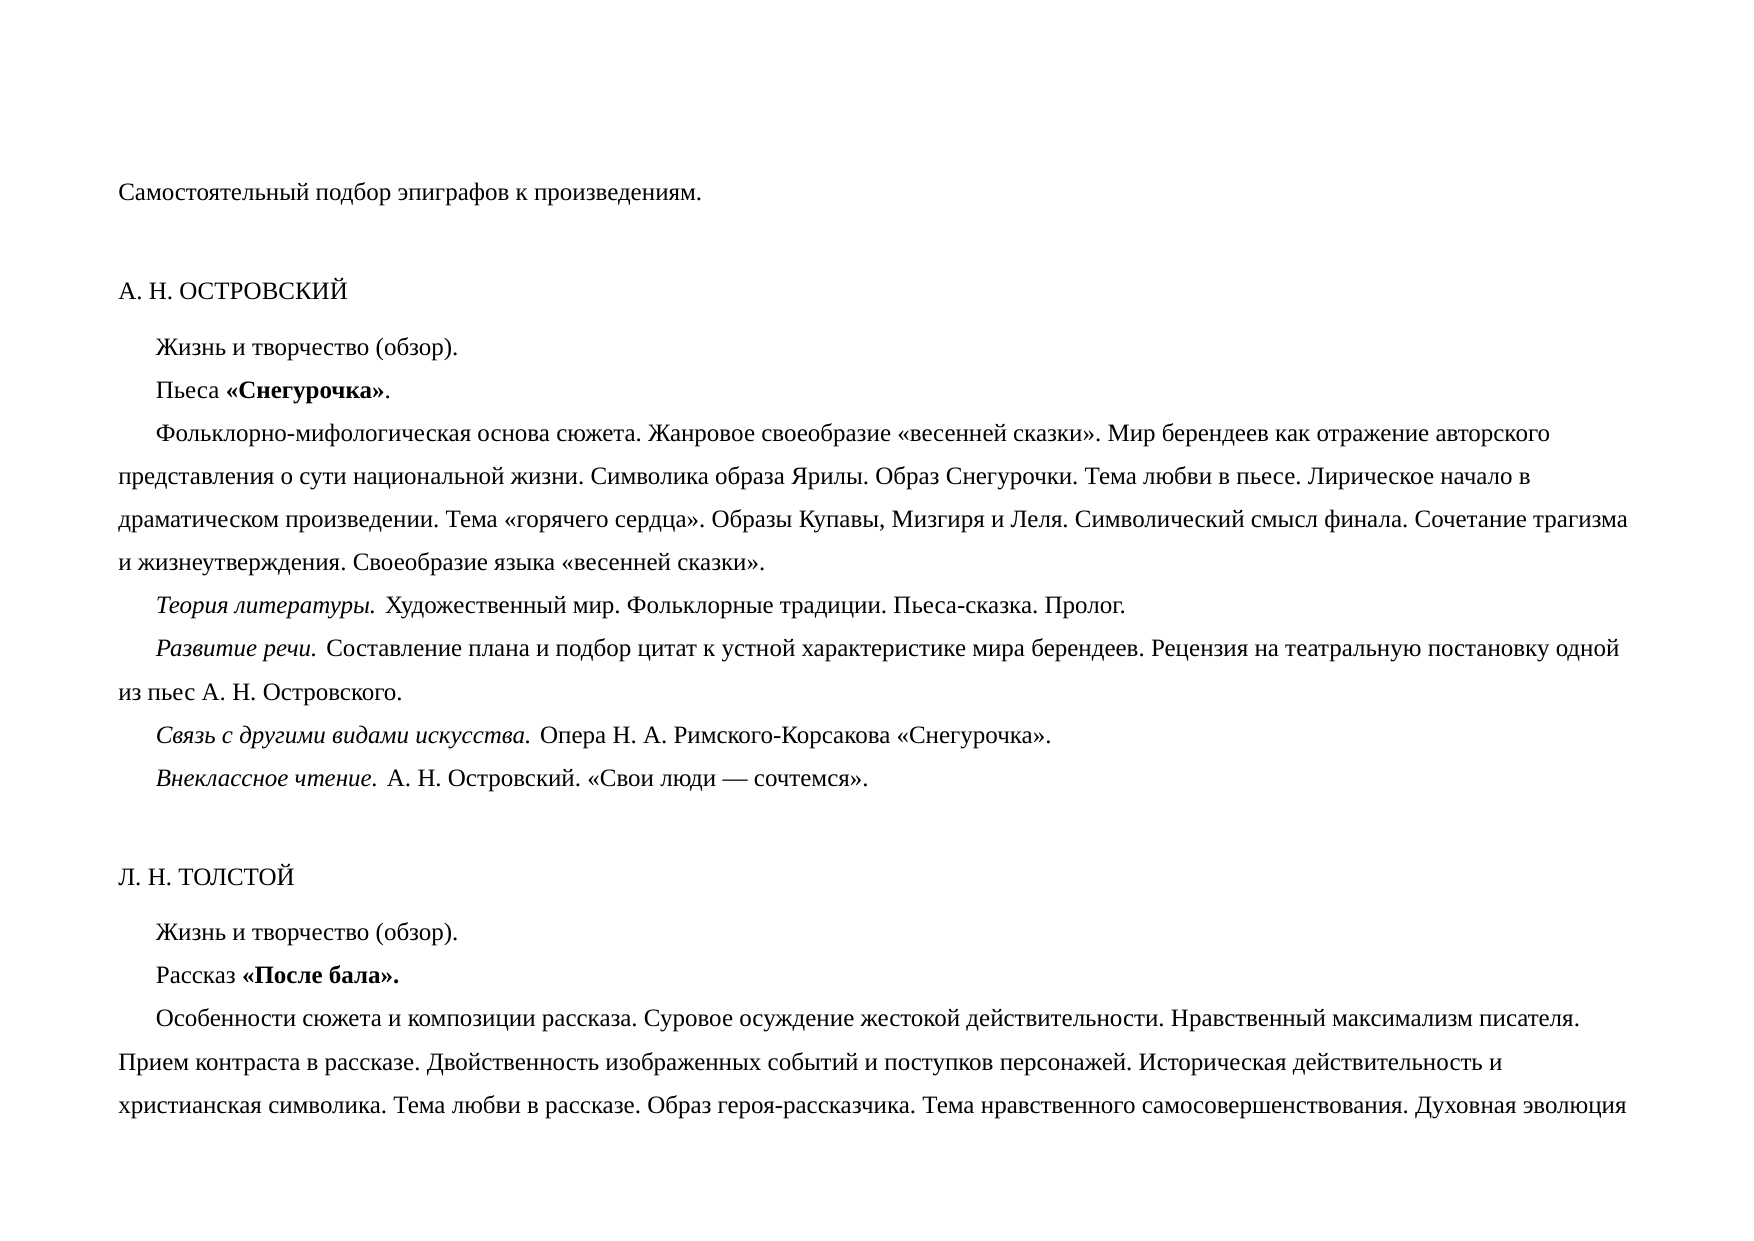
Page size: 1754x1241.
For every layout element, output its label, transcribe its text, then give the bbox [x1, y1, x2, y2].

text Жизнь и творчество (обзор). Пьеса «Снегурочка». Фольклорно-мифологическая основа сюжета. Жанровое своеобразие «весенней сказки». Мир берендеев как отражение авторского представления о сути национальной жизни. Символика образа Ярилы. Образ Снегурочки. Тема любви в пьесе. Лирическое начало в драматическом произведении. Тема «горячего сердца». Образы Купавы, Мизгиря и Леля. Символический смысл финала. Сочетание трагизма и жизнеутверждения. Своеобразие языка «весенней сказки». Теория литературы. Художественный мир. Фольклорные традиции. Пьеса-сказка. Пролог. Развитие речи. Составление плана и подбор цитат к устной характеристике мира берендеев. Рецензия на театральную постановку одной из пьес А. Н. Островского. Связь с другими видами искусства. Опера Н. А. Римского-Корсакова «Снегурочка». Внеклассное чтение. А. Н. Островский. «Свои люди — сочтемся». [118, 332, 1636, 835]
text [118, 177, 1636, 249]
text А. Н. ОСТРОВСКИЙ [118, 276, 1636, 305]
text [118, 917, 1636, 1118]
text Л. Н. ТОЛСТОЙ [118, 862, 1636, 890]
